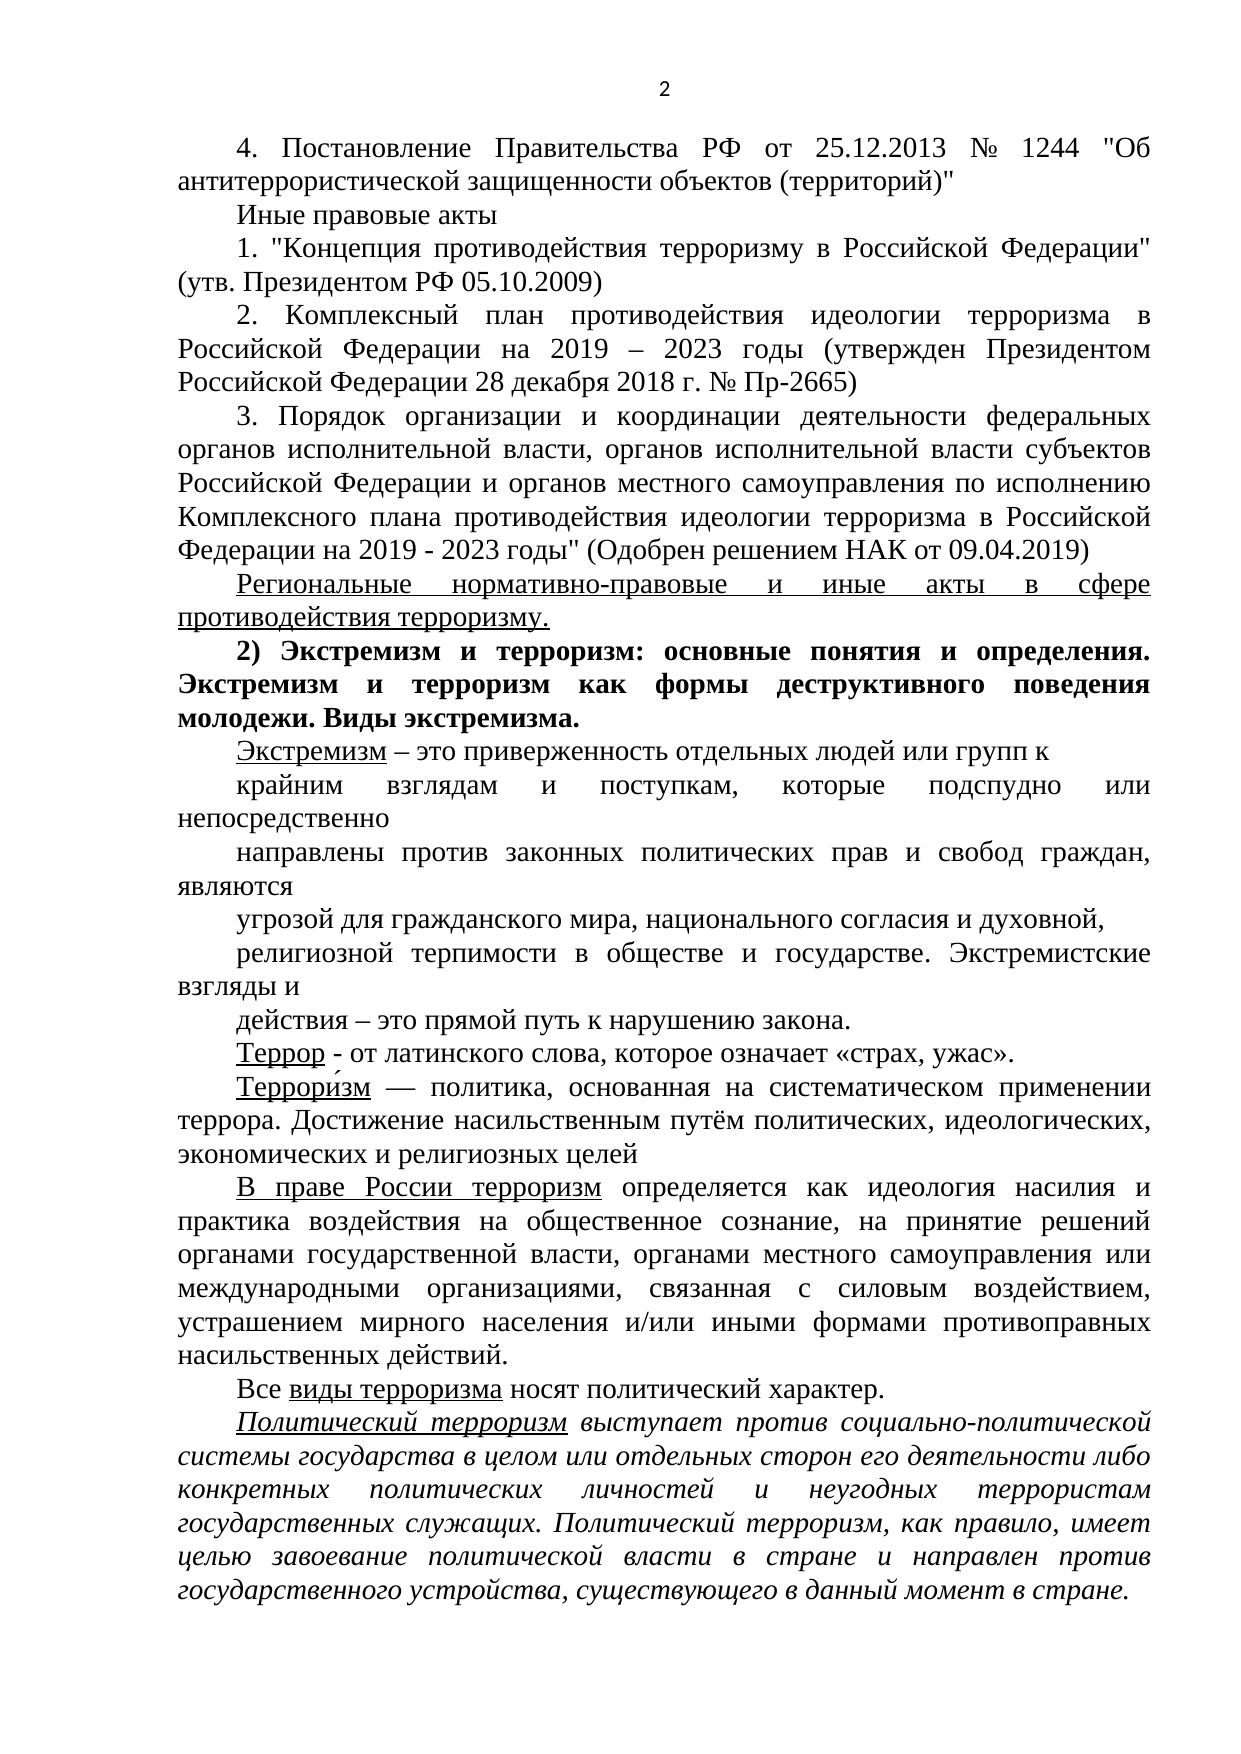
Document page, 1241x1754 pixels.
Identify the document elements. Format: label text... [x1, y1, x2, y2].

text религиозной терпимости в обществе и государстве. Экстремистские взгляды и [177, 935, 1152, 1002]
text направлены против законных политических прав и свобод граждан, являются [177, 834, 1152, 901]
text 1. "Концепция противодействия терроризму в Российской Федерации" (утв. Президентом РФ 05.10.2009) [177, 230, 1152, 297]
text 4. Постановление Правительства РФ от 25.12.2013 № 1244 "Об антитеррористической защищенности объектов (территорий)" [177, 130, 1152, 197]
text Террор - от латинского слова, которое означает «страх, ужас». [177, 1035, 1152, 1069]
text Региональные нормативно-правовые и иные акты в сфере противодействия терроризму. [177, 566, 1152, 633]
text крайним взглядам и поступкам, которые подспудно или непосредственно [177, 767, 1152, 834]
text 3. Порядок организации и координации деятельности федеральных органов исполнительной власти, органов исполнительной власти субъектов Российской Федерации и органов местного самоуправления по исполнению Комплексного плана противодействия идеологии терроризма в Российской Федерации на 2019 - 2023 годы" (Одобрен решением НАК от 09.04.2019) [177, 398, 1152, 566]
text Террори́зм — политика, основанная на систематическом применении террора. Достижение насильственным путём политических, идеологических, экономических и религиозных целей [177, 1069, 1152, 1169]
text Политический терроризм выступает против социально-политической системы государства в целом или отдельных сторон его деятельности либо конкретных политических личностей и неугодных террористам государственных служащих. Политический терроризм, как правило, имеет целью завоевание политической власти в стране и направлен против государственного устройства, существующего в данный момент в стране. [177, 1404, 1152, 1606]
text угрозой для гражданского мира, национального согласия и духовной, [177, 901, 1152, 935]
text 2. Комплексный план противодействия идеологии терроризма в Российской Федерации на 2019 – 2023 годы (утвержден Президентом Российской Федерации 28 декабря 2018 г. № Пр-2665) [177, 297, 1152, 398]
text 2) Экстремизм и терроризм: основные понятия и определения. Экстремизм и терроризм как формы деструктивного поведения молодежи. Виды экстремизма. [177, 633, 1152, 733]
text действия – это прямой путь к нарушению закона. [177, 1002, 1152, 1035]
text Экстремизм – это приверженность отдельных людей или групп к [177, 733, 1152, 767]
text Иные правовые акты [177, 197, 1152, 230]
text Все виды терроризма носят политический характер. [177, 1371, 1152, 1404]
text В праве России терроризм определяется как идеология насилия и практика воздействия на общественное сознание, на принятие решений органами государственной власти, органами местного самоуправления или международными организациями, связанная с силовым воздействием, устрашением мирного населения и/или иными формами противоправных насильственных действий. [177, 1169, 1152, 1371]
